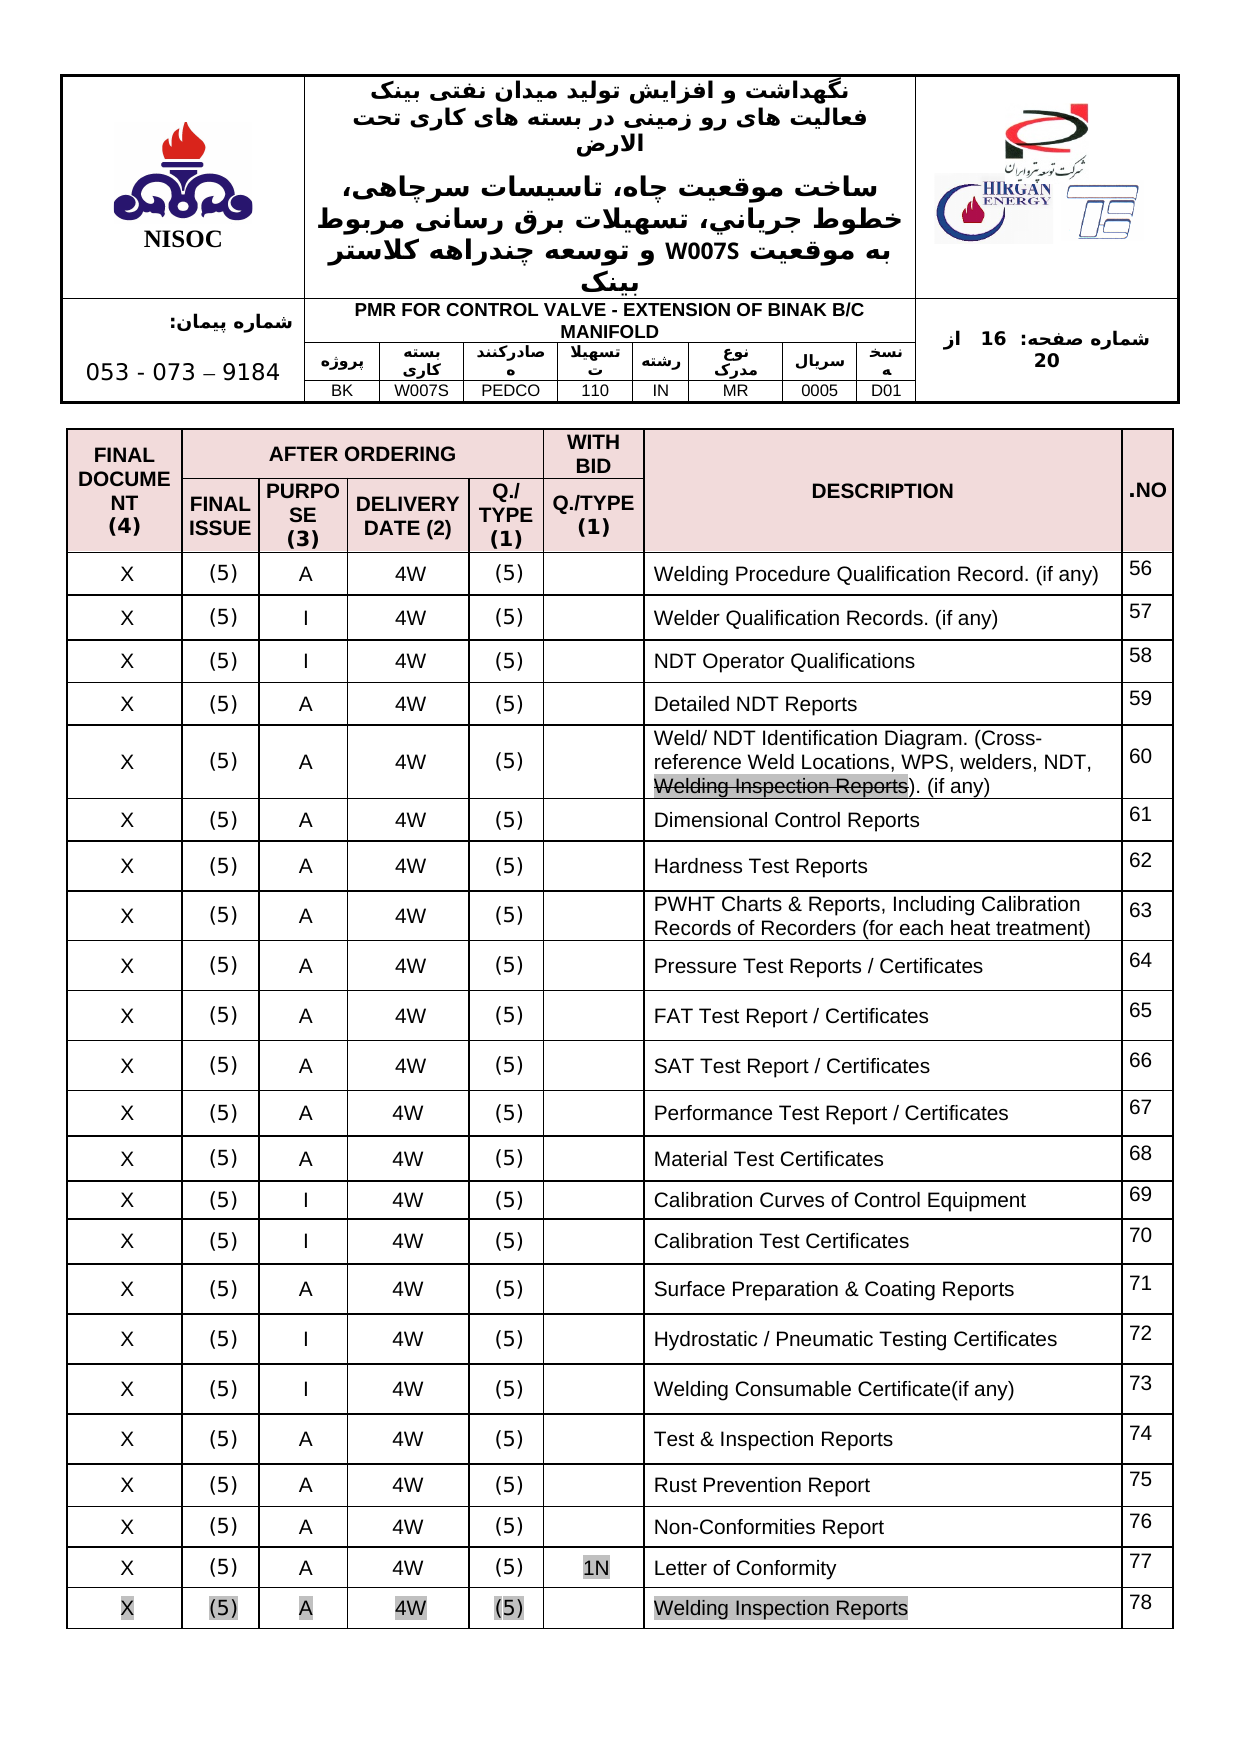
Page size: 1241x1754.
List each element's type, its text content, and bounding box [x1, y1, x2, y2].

table_cell Material Test Certificates [645, 1137, 1121, 1180]
table_cell Pressure Test Reports / Certificates [645, 941, 1121, 990]
table_cell Detailed NDT Reports [645, 683, 1121, 724]
table_cell FAT Test Report / Certificates [645, 991, 1121, 1040]
table_cell PWHT Charts & Reports, Including Calibration Records of Recorders (for each heat treatment) [645, 892, 1121, 940]
table_cell Welding Consumable Certificate(if any) [645, 1365, 1121, 1413]
table_cell 4W [348, 1548, 468, 1587]
table_cell 4W [348, 799, 468, 840]
table_cell (5) [470, 1265, 543, 1313]
table_cell Surface Preparation & Coating Reports [645, 1265, 1121, 1313]
table_cell [1123, 1507, 1172, 1546]
table_cell A [260, 799, 347, 840]
table_cell [544, 553, 643, 594]
table_cell 4W [348, 941, 468, 990]
table_cell X [68, 1548, 181, 1587]
table_cell X [68, 1415, 181, 1463]
table_cell 4W [348, 991, 468, 1040]
table_cell (5) [470, 683, 543, 724]
table_cell [544, 1265, 643, 1313]
table_cell (5) [183, 1507, 258, 1546]
table_cell [544, 1415, 643, 1463]
table_cell A [260, 1465, 347, 1506]
table_cell A [260, 1415, 347, 1463]
table_header DESCRIPTION [645, 430, 1121, 551]
table_cell 4W [348, 1265, 468, 1313]
table_cell X [68, 641, 181, 682]
table_cell I [260, 1220, 347, 1263]
table_cell (5) [183, 1137, 258, 1180]
table_cell Performance Test Report / Certificates [645, 1091, 1121, 1135]
table_cell (5) [183, 1588, 258, 1627]
picture [934, 103, 1089, 244]
table_cell (5) [183, 596, 258, 639]
table_cell Non-Conformities Report [645, 1507, 1121, 1546]
table_cell Test & Inspection Reports [645, 1415, 1121, 1463]
table_cell A [260, 1507, 347, 1546]
table_cell (5) [183, 842, 258, 890]
table_cell 4W [348, 1588, 468, 1627]
table_cell Welder Qualification Records. (if any) [645, 596, 1121, 639]
table_cell [544, 726, 643, 798]
table_cell [1123, 596, 1172, 639]
table_cell [544, 941, 643, 990]
table_cell [1123, 641, 1172, 682]
table_cell (5) [183, 1465, 258, 1506]
table_cell 4W [348, 596, 468, 639]
table_cell DELIVERY DATE (2) [348, 479, 468, 551]
table_cell (5) [470, 799, 543, 840]
table_cell A [260, 1091, 347, 1135]
table_cell X [68, 1220, 181, 1263]
table_cell A [260, 1265, 347, 1313]
table_cell X [68, 1041, 181, 1090]
table_cell [544, 1465, 643, 1506]
table_cell Rust Prevention Report [645, 1465, 1121, 1506]
table_cell I [260, 641, 347, 682]
table_cell [1123, 941, 1172, 990]
table_cell I [260, 1315, 347, 1363]
table_cell [1123, 1365, 1172, 1413]
table_cell 4W [348, 842, 468, 890]
table_cell A [260, 1041, 347, 1090]
table_cell [1123, 1415, 1172, 1463]
table_cell Dimensional Control Reports [645, 799, 1121, 840]
table_cell (5) [470, 1365, 543, 1413]
table_cell 4W [348, 641, 468, 682]
table_cell X [68, 1265, 181, 1313]
table_cell X [68, 596, 181, 639]
table_cell (5) [470, 553, 543, 594]
table_cell (5) [470, 1465, 543, 1506]
table_cell [1123, 1091, 1172, 1135]
table_cell X [68, 1137, 181, 1180]
table_cell (5) [470, 1182, 543, 1218]
table_cell [1123, 1265, 1172, 1313]
table_cell [1123, 1041, 1172, 1090]
table_cell (5) [183, 726, 258, 798]
table_cell (5) [470, 991, 543, 1040]
table_cell X [68, 991, 181, 1040]
table_cell 4W [348, 1041, 468, 1090]
table_cell X [68, 1588, 181, 1627]
table_cell X [68, 683, 181, 724]
table_cell 4W [348, 1315, 468, 1363]
table_cell [1123, 726, 1172, 798]
table_cell [544, 1041, 643, 1090]
table_cell [544, 683, 643, 724]
table_cell (5) [183, 1265, 258, 1313]
table_cell 4W [348, 1465, 468, 1506]
table_cell 4W [348, 1182, 468, 1218]
table_cell [544, 1091, 643, 1135]
table_cell (5) [470, 941, 543, 990]
table_cell 4W [348, 553, 468, 594]
table_cell [544, 641, 643, 682]
table_cell [544, 892, 643, 940]
table_cell (5) [470, 596, 543, 639]
table_cell [1123, 1182, 1172, 1218]
table_cell Hydrostatic / Pneumatic Testing Certificates [645, 1315, 1121, 1363]
table_cell [1123, 892, 1172, 940]
table_cell A [260, 1137, 347, 1180]
table_cell (5) [470, 1041, 543, 1090]
table_cell Weld/ NDT Identification Diagram. (Cross-reference Weld Locations, WPS, welders, NDT, Welding Inspection Reports). (if any) [645, 726, 1121, 798]
table_cell [544, 1137, 643, 1180]
table_cell (5) [470, 1548, 543, 1587]
table_cell (5) [470, 842, 543, 890]
table_cell A [260, 1588, 347, 1627]
table_cell 4W [348, 1415, 468, 1463]
table_cell A [260, 1548, 347, 1587]
table_cell SAT Test Report / Certificates [645, 1041, 1121, 1090]
table_cell (5) [183, 1182, 258, 1218]
table_cell (5) [470, 1507, 543, 1546]
table_cell (5) [183, 941, 258, 990]
table_cell (5) [183, 1365, 258, 1413]
table_cell 4W [348, 892, 468, 940]
table_cell A [260, 941, 347, 990]
table_cell X [68, 553, 181, 594]
table_cell 1N [544, 1548, 643, 1587]
table_cell [544, 1315, 643, 1363]
table_cell X [68, 1182, 181, 1218]
table_cell (5) [183, 991, 258, 1040]
table_cell [1123, 1315, 1172, 1363]
table_cell [544, 842, 643, 890]
table_cell 4W [348, 726, 468, 798]
table_cell [1123, 1137, 1172, 1180]
table_cell A [260, 726, 347, 798]
table_cell (5) [470, 726, 543, 798]
table_cell Q./TYPE (1) [544, 479, 643, 551]
table_cell (5) [183, 799, 258, 840]
table_cell FINAL ISSUE [183, 479, 258, 551]
table_cell (5) [470, 1137, 543, 1180]
table_cell (5) [183, 1091, 258, 1135]
table_cell X [68, 1465, 181, 1506]
table_cell [1123, 842, 1172, 890]
table_cell (5) [470, 1315, 543, 1363]
table_cell 4W [348, 1507, 468, 1546]
table_cell Letter of Conformity [645, 1548, 1121, 1587]
table_cell X [68, 799, 181, 840]
table_cell (5) [183, 553, 258, 594]
table_cell Welding Inspection Reports [645, 1588, 1121, 1627]
table_cell (5) [183, 1220, 258, 1263]
table_cell X [68, 892, 181, 940]
table_cell NDT Operator Qualifications [645, 641, 1121, 682]
table_cell (5) [183, 1415, 258, 1463]
table_cell [544, 1588, 643, 1627]
table_cell [544, 799, 643, 840]
table_header FINAL DOCUMENT (4) [68, 430, 181, 551]
table_cell Q./TYPE (1) [470, 479, 543, 551]
table_cell A [260, 991, 347, 1040]
table_cell X [68, 1091, 181, 1135]
table_cell [544, 1182, 643, 1218]
table_cell [1123, 799, 1172, 840]
table_cell (5) [470, 1588, 543, 1627]
table_cell (5) [183, 892, 258, 940]
table_cell [1123, 553, 1172, 594]
table_cell Calibration Curves of Control Equipment [645, 1182, 1121, 1218]
table_cell [1123, 1220, 1172, 1263]
table_cell [1123, 1588, 1172, 1627]
table_cell I [260, 596, 347, 639]
table_cell Welding Procedure Qualification Record. (if any) [645, 553, 1121, 594]
table_cell (5) [183, 1041, 258, 1090]
table_cell (5) [183, 1548, 258, 1587]
table_cell (5) [470, 1415, 543, 1463]
table_cell [544, 1220, 643, 1263]
table_cell [544, 596, 643, 639]
table_cell A [260, 553, 347, 594]
table_header AFTER ORDERING [183, 430, 543, 478]
table_cell X [68, 726, 181, 798]
table_cell (5) [470, 1220, 543, 1263]
table_cell X [68, 1315, 181, 1363]
table_cell (5) [470, 641, 543, 682]
table_cell (5) [183, 683, 258, 724]
table_cell Hardness Test Reports [645, 842, 1121, 890]
table_cell [1123, 1465, 1172, 1506]
table_cell [544, 991, 643, 1040]
table_cell (5) [470, 892, 543, 940]
table_cell I [260, 1365, 347, 1413]
table_cell (5) [470, 1091, 543, 1135]
table_cell 4W [348, 683, 468, 724]
table_cell [1123, 1548, 1172, 1587]
table_cell X [68, 941, 181, 990]
table_cell A [260, 892, 347, 940]
table_cell X [68, 1365, 181, 1413]
table_cell 4W [348, 1365, 468, 1413]
table_cell Calibration Test Certificates [645, 1220, 1121, 1263]
table_cell PURPOSE (3) [260, 479, 347, 551]
table_cell A [260, 842, 347, 890]
table_cell [544, 1365, 643, 1413]
table_cell (5) [183, 641, 258, 682]
table_cell [1123, 683, 1172, 724]
table_cell 4W [348, 1091, 468, 1135]
table_cell 4W [348, 1220, 468, 1263]
table_header NO. [1123, 430, 1172, 551]
table_cell [1123, 991, 1172, 1040]
table_cell 4W [348, 1137, 468, 1180]
table_cell (5) [183, 1315, 258, 1363]
table_cell I [260, 1182, 347, 1218]
table_cell A [260, 683, 347, 724]
table_cell [544, 1507, 643, 1546]
table_header WITH BID [544, 430, 643, 478]
table_cell X [68, 842, 181, 890]
table_cell X [68, 1507, 181, 1546]
picture [113, 122, 253, 224]
